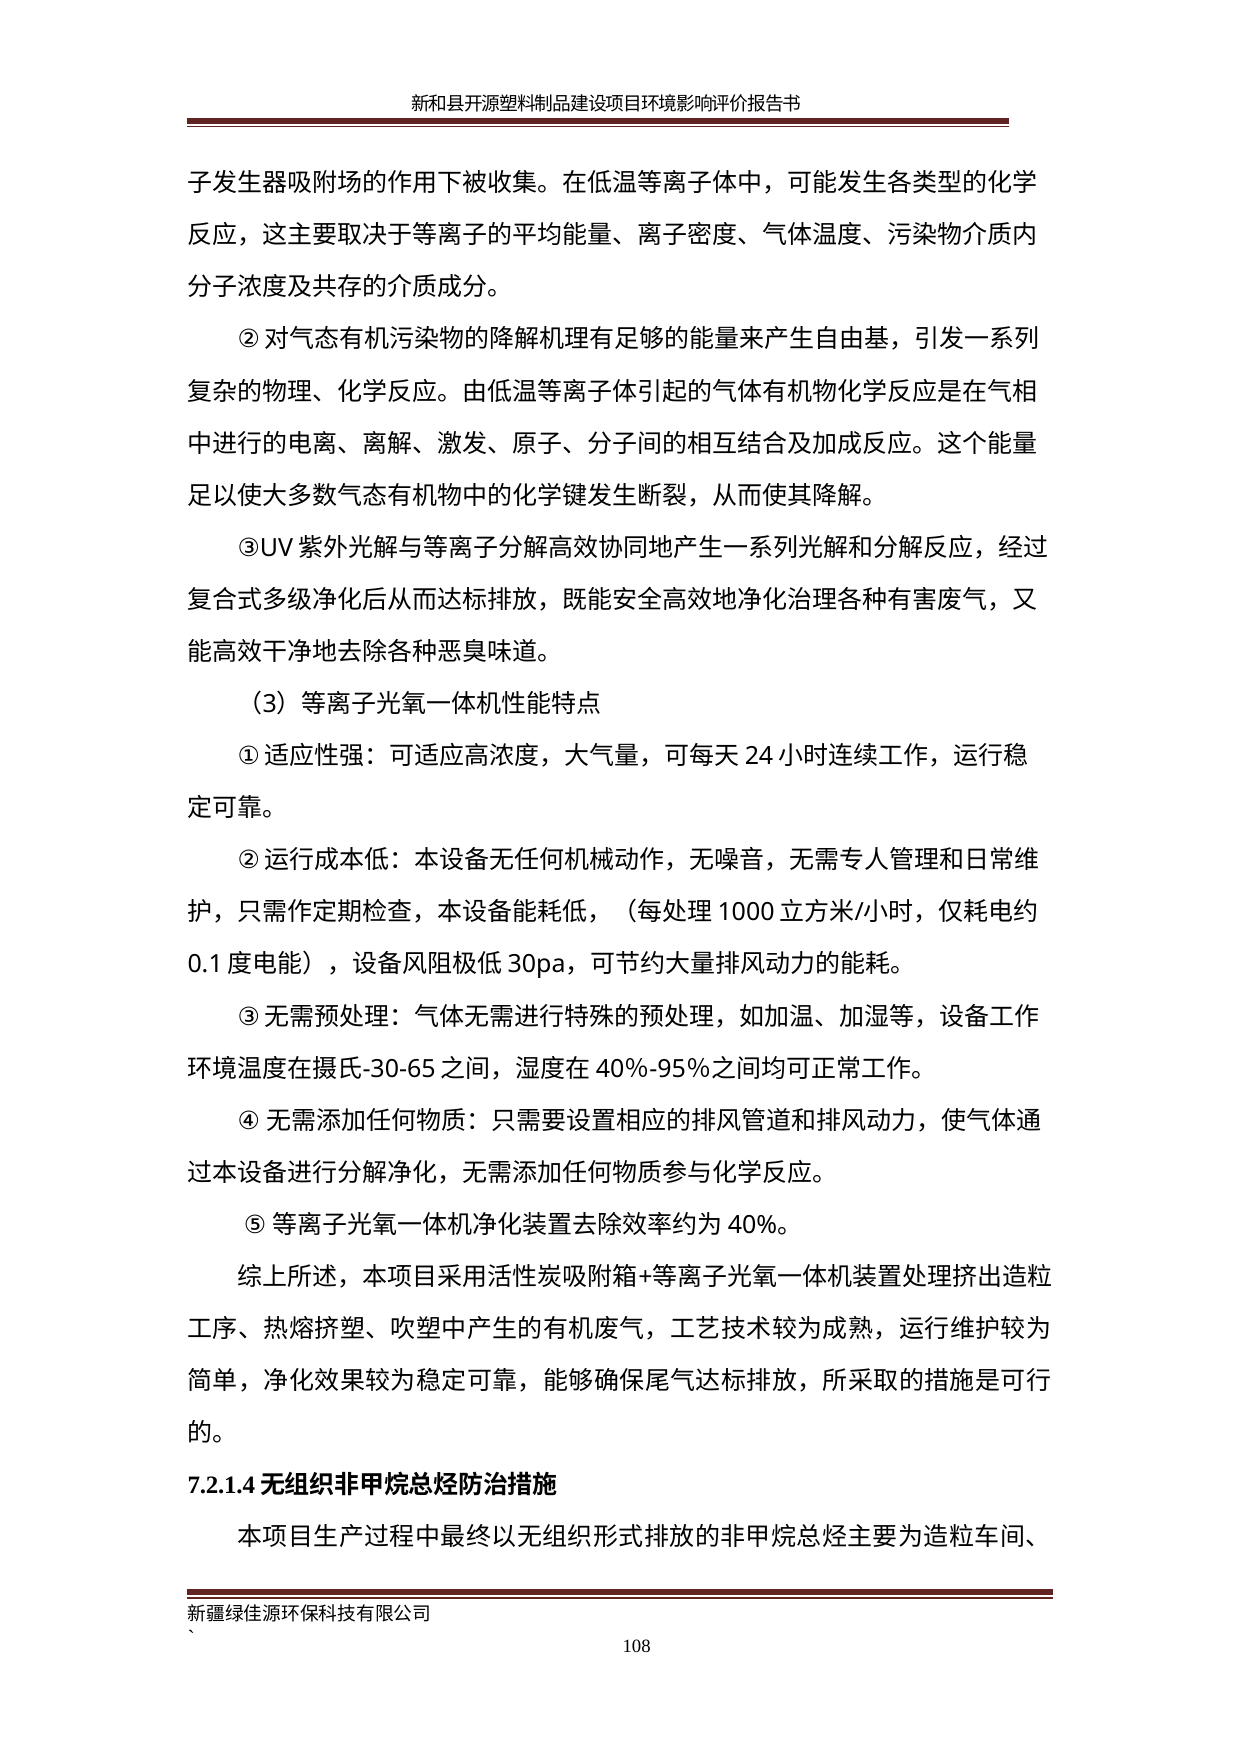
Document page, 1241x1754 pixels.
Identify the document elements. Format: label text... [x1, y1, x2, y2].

text 7.2.1.4无组织非甲烷总烃防治措施 [187, 1452, 1053, 1504]
text ③UV紫外光解与等离子分解高效协同地产生一系列光解和分解反应，经过复合式多级净化后从而达标排放，既能安全高效地净化治理各种有害废气，又能高效干净地去除各种恶臭味道。 [187, 514, 1053, 671]
text ⑤ 等离子光氧一体机净化装置去除效率约为40%。 [187, 1192, 1053, 1244]
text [187, 150, 1053, 306]
text ③无需预处理：气体无需进行特殊的预处理，如加温、加湿等，设备工作环境温度在摄氏-30-65之间，湿度在40％-95％之间均可正常工作。 [187, 983, 1053, 1087]
text ①适应性强：可适应高浓度，大气量，可每天24小时连续工作，运行稳定可靠。 [187, 723, 1053, 827]
text ②对气态有机污染物的降解机理有足够的能量来产生自由基，引发一系列复杂的物理、化学反应。由低温等离子体引起的气体有机物化学反应是在气相中进行的电离、离解、激发、原子、分子间的相互结合及加成反应。这个能量足以使大多数气态有机物中的化学键发生断裂，从而使其降解。 [187, 306, 1053, 514]
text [187, 1504, 1053, 1556]
text 综上所述，本项目采用活性炭吸附箱+等离子光氧一体机装置处理挤出造粒工序、热熔挤塑、吹塑中产生的有机废气，工艺技术较为成熟，运行维护较为简单，净化效果较为稳定可靠，能够确保尾气达标排放，所采取的措施是可行的。 [187, 1244, 1053, 1452]
text （3）等离子光氧一体机性能特点 [187, 671, 1053, 723]
text ②运行成本低：本设备无任何机械动作，无噪音，无需专人管理和日常维护，只需作定期检查，本设备能耗低，（每处理1000立方米/小时，仅耗电约0.1度电能），设备风阻极低30pa，可节约大量排风动力的能耗。 [187, 827, 1053, 983]
text ④ 无需添加任何物质：只需要设置相应的排风管道和排风动力，使气体通过本设备进行分解净化，无需添加任何物质参与化学反应。 [187, 1087, 1053, 1192]
